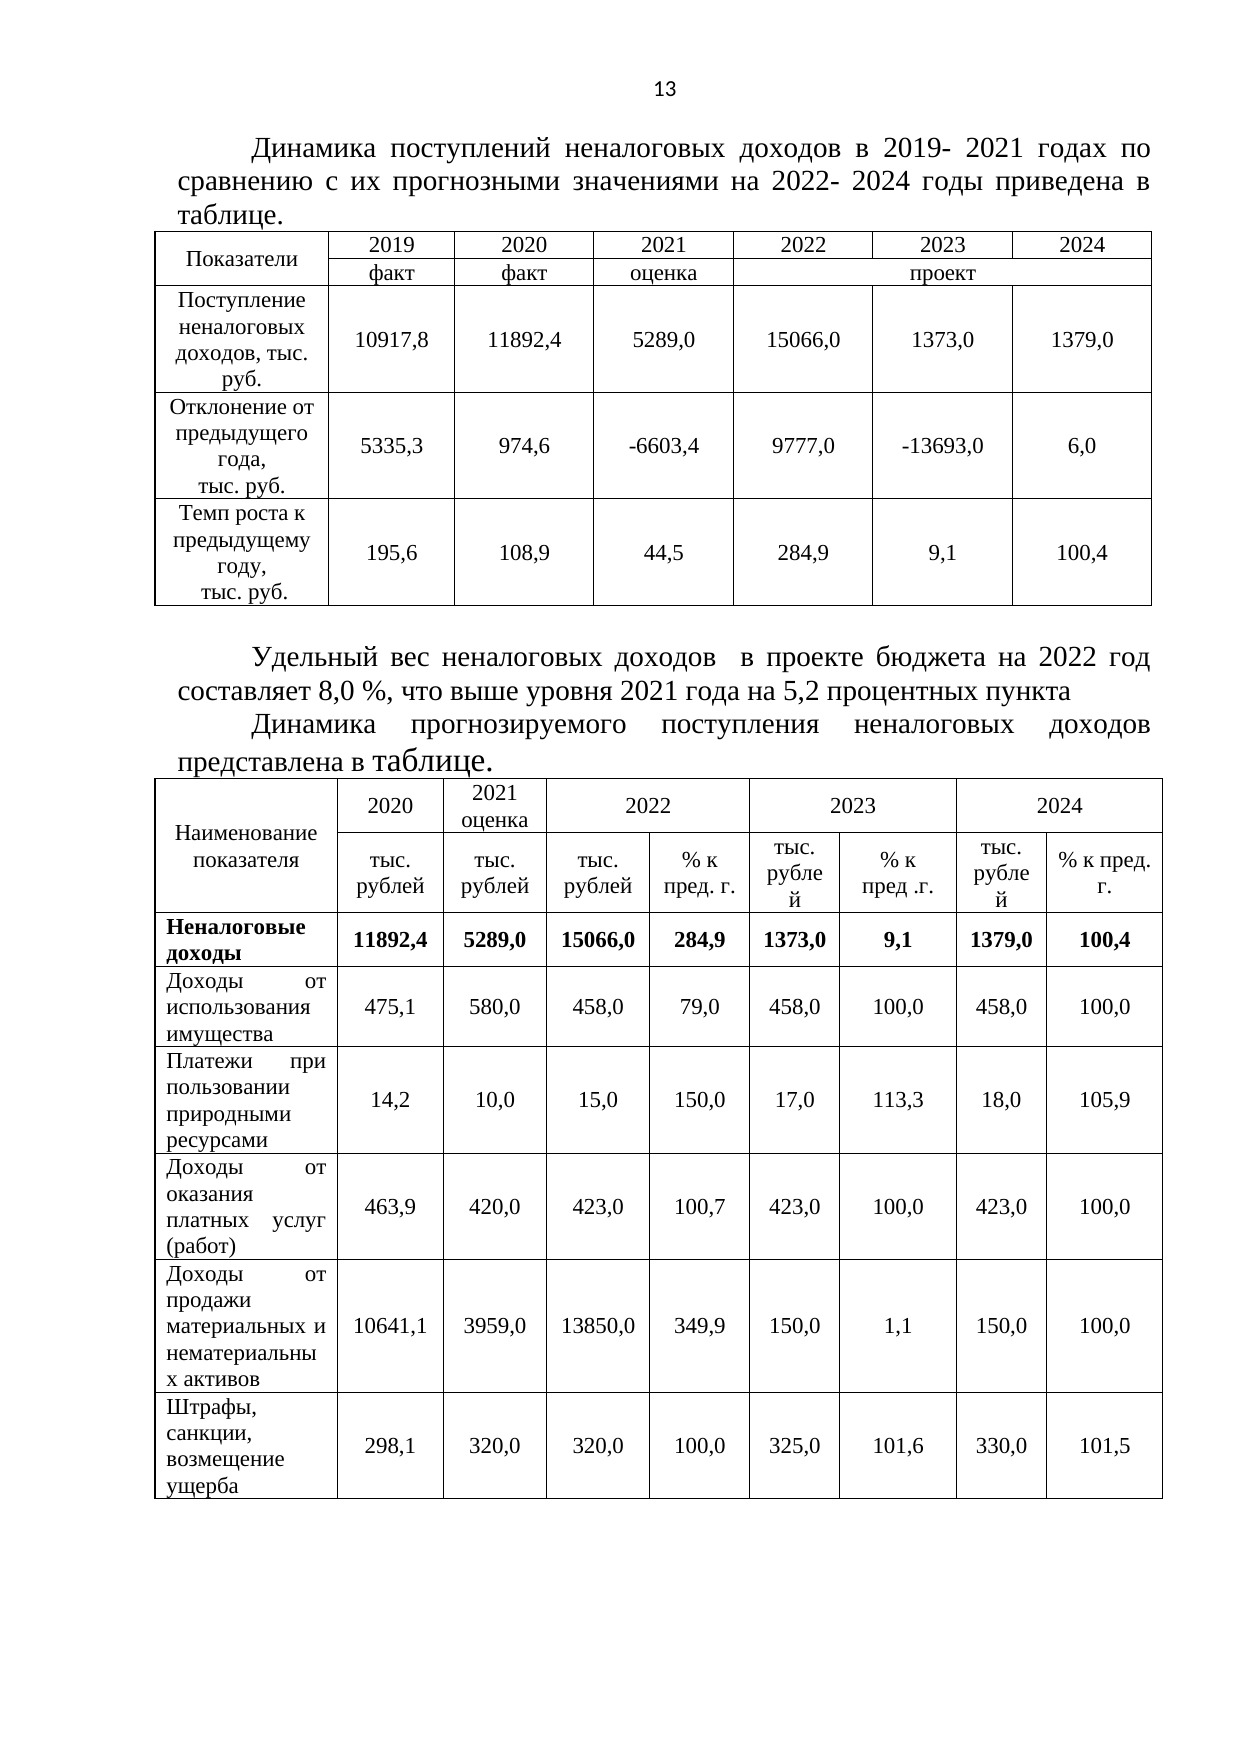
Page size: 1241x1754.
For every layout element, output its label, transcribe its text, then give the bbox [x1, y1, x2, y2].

table_cell 15066,0 [547, 913, 649, 966]
table_cell 11892,4 [338, 913, 443, 966]
table_cell 6,0 [1013, 393, 1151, 498]
table_cell 423,0 [750, 1154, 839, 1259]
table_cell Неналоговые доходы [156, 913, 337, 966]
table_cell 100,4 [1013, 499, 1151, 605]
table_header 2022 [547, 779, 749, 832]
table_cell 100,4 [1047, 913, 1162, 966]
table_cell 14,2 [338, 1047, 443, 1152]
table_cell 108,9 [455, 499, 593, 605]
table_cell 423,0 [547, 1154, 649, 1259]
table_cell -6603,4 [594, 393, 733, 498]
table_header 2020 [455, 232, 593, 258]
table_header Наименование показателя [156, 779, 337, 912]
table_cell 423,0 [957, 1154, 1046, 1259]
table_cell 3959,0 [444, 1260, 546, 1392]
table_cell тыс. рублей [444, 833, 546, 912]
table_cell 100,0 [840, 967, 956, 1046]
table_header 2021 оценка [444, 779, 546, 832]
table_cell проект [734, 259, 1151, 285]
table_cell Штрафы, санкции, возмещение ущерба [156, 1393, 337, 1498]
table_cell тыс. рублей [547, 833, 649, 912]
table_cell 298,1 [338, 1393, 443, 1498]
table_cell 100,0 [650, 1393, 749, 1498]
table_cell 150,0 [750, 1260, 839, 1392]
table_cell 101,5 [1047, 1393, 1162, 1498]
table_cell 320,0 [547, 1393, 649, 1498]
table_cell 18,0 [957, 1047, 1046, 1152]
table_cell тыс. рублей [957, 833, 1046, 912]
table_cell 330,0 [957, 1393, 1046, 1498]
table_cell 15,0 [547, 1047, 649, 1152]
table_cell 113,3 [840, 1047, 956, 1152]
table_header Показатели [156, 232, 328, 285]
table_cell 1373,0 [750, 913, 839, 966]
table_cell 974,6 [455, 393, 593, 498]
table_cell 10917,8 [329, 286, 454, 392]
table_cell тыс. рублей [750, 833, 839, 912]
table_cell 100,7 [650, 1154, 749, 1259]
table_cell % к пред. г. [650, 833, 749, 912]
table_cell 463,9 [338, 1154, 443, 1259]
table_cell % к пред. г. [1047, 833, 1162, 912]
table_cell 420,0 [444, 1154, 546, 1259]
table_cell 100,0 [840, 1154, 956, 1259]
table_cell 458,0 [957, 967, 1046, 1046]
table_cell Темп роста к предыдущему году, тыс. руб. [156, 499, 328, 605]
table_cell 580,0 [444, 967, 546, 1046]
table_cell Платежи при пользовании природными ресурсами [156, 1047, 337, 1152]
text Динамика поступлений неналоговых доходов в 2019- 2021 годах по сравнению с их прогнозными значениями на 2022- 2024 годы приведена в таблице. [177, 130, 1152, 231]
table_cell 44,5 [594, 499, 733, 605]
table_cell 9,1 [873, 499, 1012, 605]
table_header 2021 [594, 232, 733, 258]
table_cell 79,0 [650, 967, 749, 1046]
table_cell факт [329, 259, 454, 285]
table_cell 1379,0 [957, 913, 1046, 966]
table_cell 1373,0 [873, 286, 1012, 392]
table_cell 101,6 [840, 1393, 956, 1498]
table_cell 349,9 [650, 1260, 749, 1392]
table_cell 284,9 [734, 499, 872, 605]
table_cell 105,9 [1047, 1047, 1162, 1152]
table_cell 1379,0 [1013, 286, 1151, 392]
table_cell 100,0 [1047, 967, 1162, 1046]
table_cell 284,9 [650, 913, 749, 966]
table_cell 11892,4 [455, 286, 593, 392]
table_header 2020 [338, 779, 443, 832]
table_cell % к пред .г. [840, 833, 956, 912]
table_cell Поступление неналоговых доходов, тыс. руб. [156, 286, 328, 392]
table_header 2023 [750, 779, 956, 832]
table_cell Доходы от оказания платных услуг (работ) [156, 1154, 337, 1259]
table_cell 458,0 [547, 967, 649, 1046]
table_cell 5335,3 [329, 393, 454, 498]
table_cell -13693,0 [873, 393, 1012, 498]
table_cell тыс. рублей [338, 833, 443, 912]
table_header 2024 [957, 779, 1162, 832]
table_cell 100,0 [1047, 1154, 1162, 1259]
table_cell 17,0 [750, 1047, 839, 1152]
table_cell факт [455, 259, 593, 285]
table_cell 13850,0 [547, 1260, 649, 1392]
table_cell 325,0 [750, 1393, 839, 1498]
text Удельный вес неналоговых доходов в проекте бюджета на 2022 год составляет 8,0 %, что выше уровня 2021 года на 5,2 процентных пункта [177, 639, 1152, 706]
table_cell 15066,0 [734, 286, 872, 392]
table_cell оценка [594, 259, 733, 285]
table_cell 150,0 [957, 1260, 1046, 1392]
text Динамика прогнозируемого поступления неналоговых доходов представлена в таблице. [177, 706, 1152, 778]
table_cell 9777,0 [734, 393, 872, 498]
table_header 2019 [329, 232, 454, 258]
table_cell Отклонение от предыдущего года, тыс. руб. [156, 393, 328, 498]
table_cell 195,6 [329, 499, 454, 605]
table_cell 458,0 [750, 967, 839, 1046]
table_cell 1,1 [840, 1260, 956, 1392]
table_cell Доходы от использования имущества [156, 967, 337, 1046]
table_cell 100,0 [1047, 1260, 1162, 1392]
table_cell 10641,1 [338, 1260, 443, 1392]
table_header 2023 [873, 232, 1012, 258]
table_cell 10,0 [444, 1047, 546, 1152]
table_cell 320,0 [444, 1393, 546, 1498]
table_cell 150,0 [650, 1047, 749, 1152]
table_cell 475,1 [338, 967, 443, 1046]
table_cell 5289,0 [594, 286, 733, 392]
table_cell 9,1 [840, 913, 956, 966]
table_header 2022 [734, 232, 872, 258]
table_cell 5289,0 [444, 913, 546, 966]
table_header 2024 [1013, 232, 1151, 258]
table_cell Доходы от продажи материальных и нематериальных активов [156, 1260, 337, 1392]
